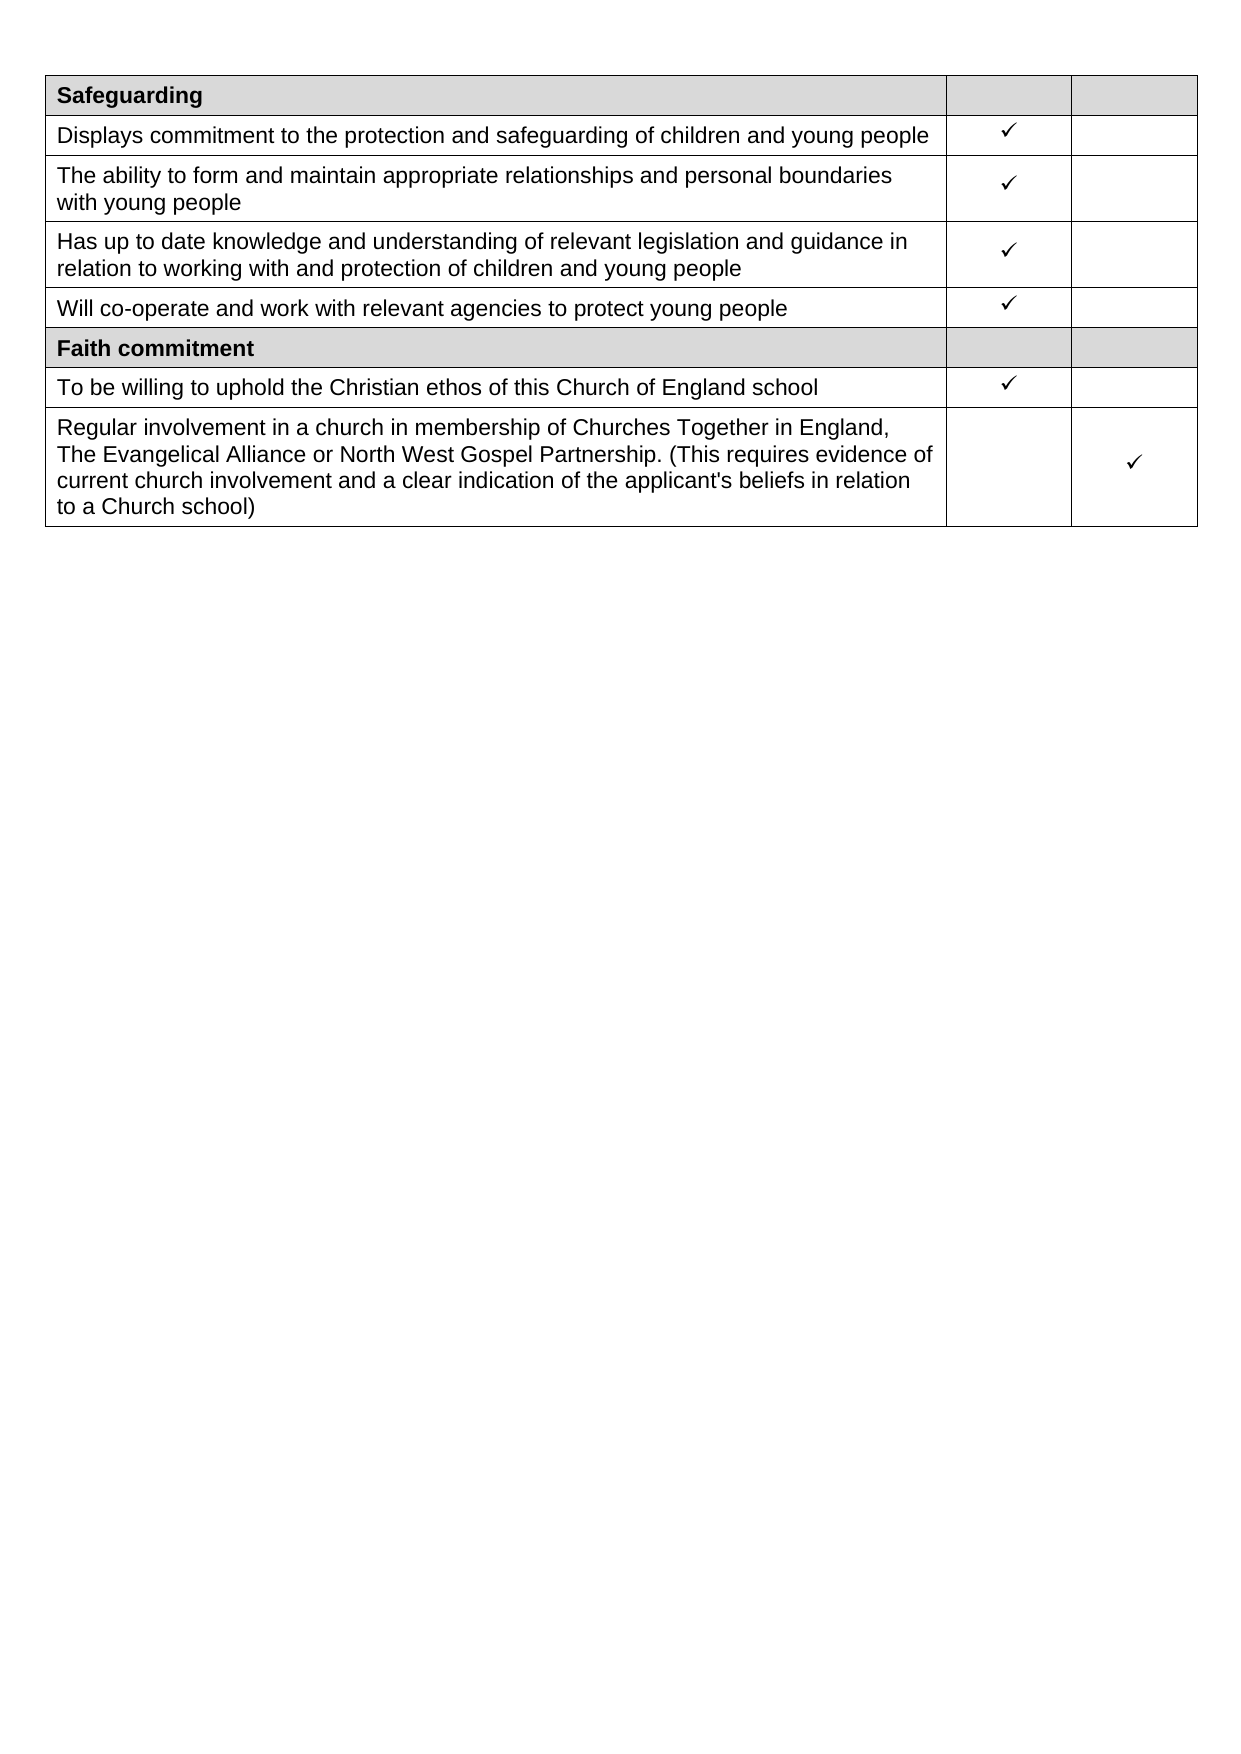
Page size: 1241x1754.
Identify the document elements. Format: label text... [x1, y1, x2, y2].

table_cell [1072, 408, 1197, 526]
table_cell Regular involvement in a church in membership of Churches Together in England, The Evangelical Alliance or North West Gospel Partnership. (This requires evidence of current church involvement and a clear indication of the applicant's beliefs in relation to a Church school) [46, 408, 946, 526]
table_cell [947, 408, 1071, 526]
table_header [947, 76, 1071, 115]
table_cell [1072, 288, 1197, 327]
table_cell [947, 156, 1071, 221]
table_header Safeguarding [46, 76, 946, 115]
table_cell [1072, 156, 1197, 221]
table_cell [1072, 328, 1197, 367]
table_cell [947, 288, 1071, 327]
table_cell To be willing to uphold the Christian ethos of this Church of England school [46, 368, 946, 407]
table_header [1072, 76, 1197, 115]
table_cell [947, 328, 1071, 367]
table_cell [947, 222, 1071, 287]
table_cell [1072, 222, 1197, 287]
table_cell The ability to form and maintain appropriate relationships and personal boundaries with young people [46, 156, 946, 221]
table_cell [947, 368, 1071, 407]
table_cell Displays commitment to the protection and safeguarding of children and young people [46, 116, 946, 155]
table_cell Faith commitment [46, 328, 946, 367]
table_cell [1072, 368, 1197, 407]
table_cell [947, 116, 1071, 155]
table_cell Will co-operate and work with relevant agencies to protect young people [46, 288, 946, 327]
table_cell Has up to date knowledge and understanding of relevant legislation and guidance in relation to working with and protection of children and young people [46, 222, 946, 287]
table_cell [1072, 116, 1197, 155]
